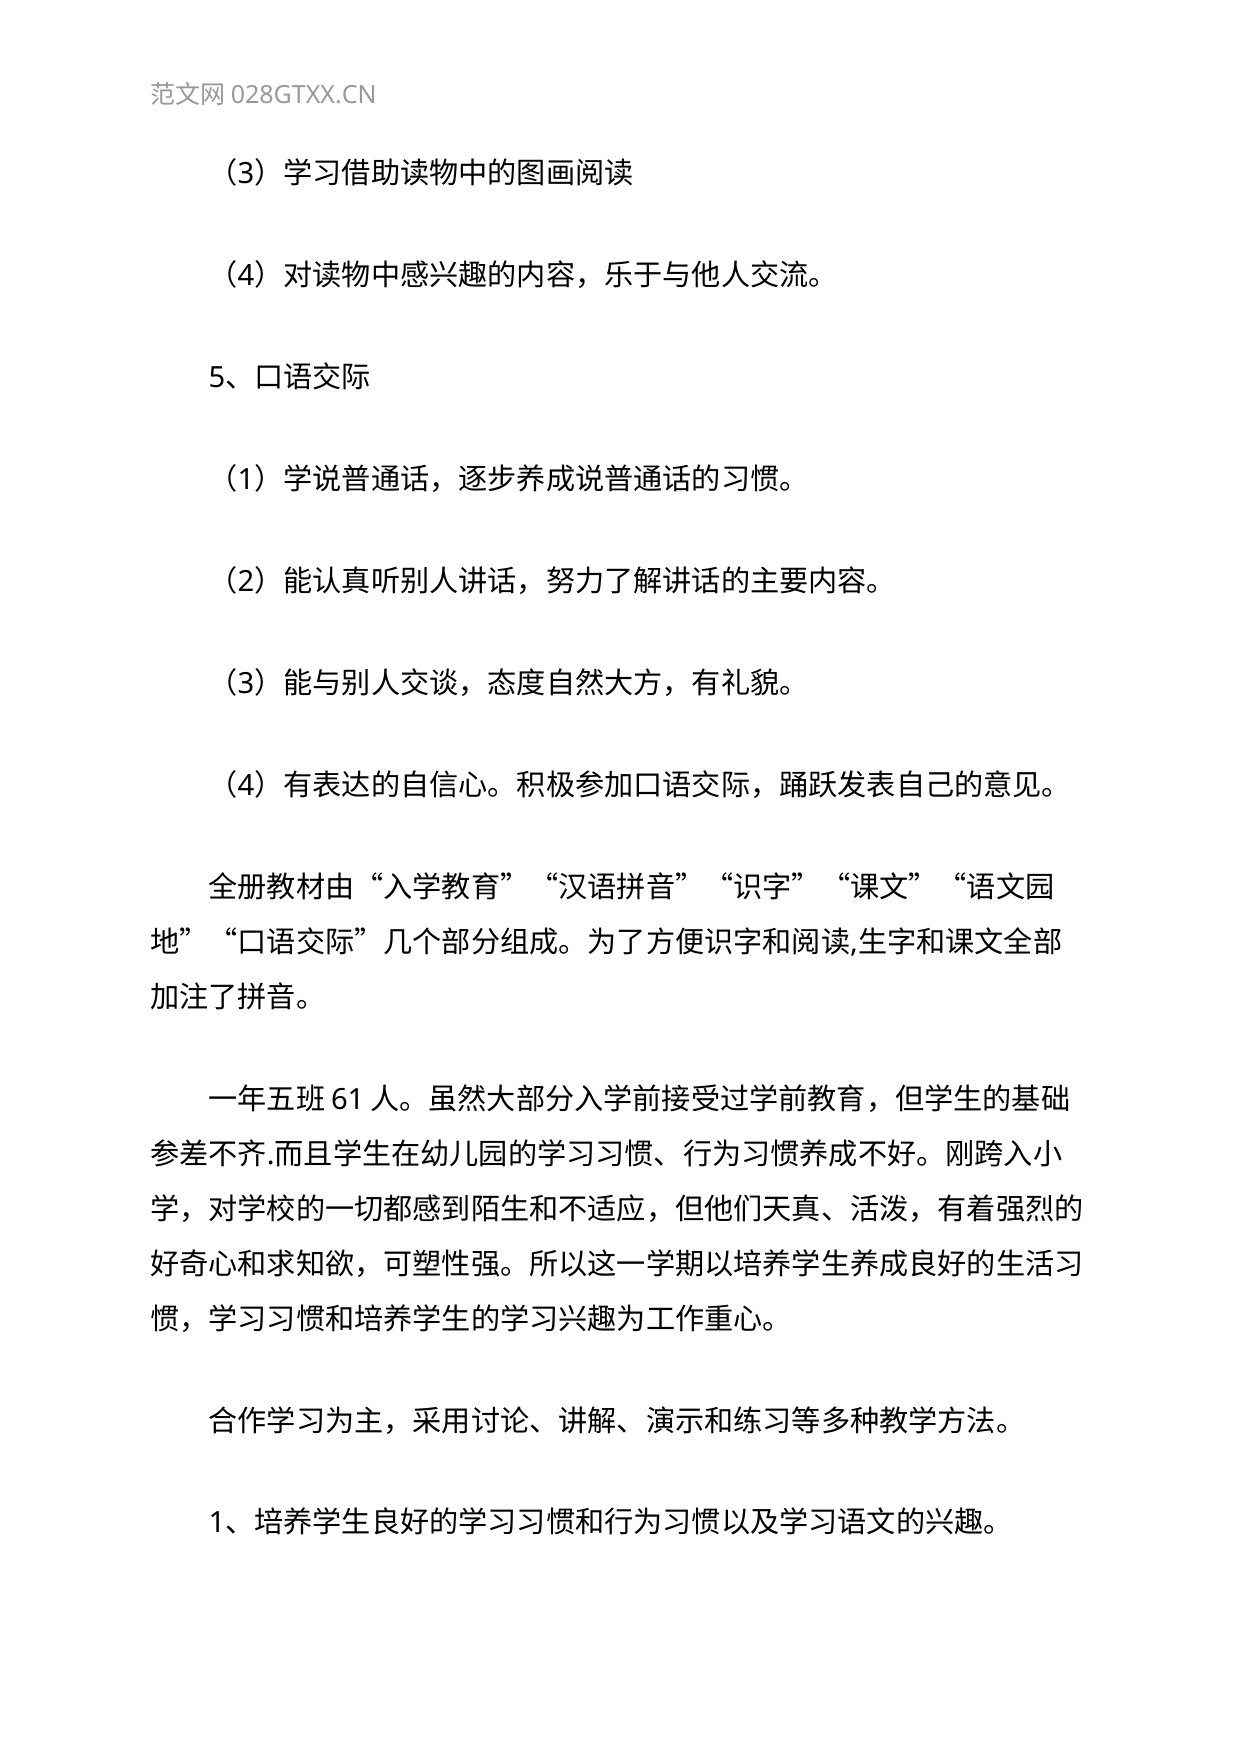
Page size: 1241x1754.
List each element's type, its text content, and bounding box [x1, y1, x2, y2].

text （2）能认真听别人讲话，努力了解讲话的主要内容。 [150, 558, 1090, 600]
text 全册教材由“入学教育”“汉语拼音”“识字”“课文”“语文园地”“口语交际”几个部分组成。为了方便识字和阅读,生字和课文全部加注了拼音。 [150, 864, 1090, 1016]
text 5、口语交际 [150, 354, 1090, 396]
text 合作学习为主，采用讨论、讲解、演示和练习等多种教学方法。 [150, 1397, 1090, 1439]
text （3）学习借助读物中的图画阅读 [150, 150, 1090, 192]
text （4）对读物中感兴趣的内容，乐于与他人交流。 [150, 252, 1090, 294]
text 1、培养学生良好的学习习惯和行为习惯以及学习语文的兴趣。 [150, 1499, 1090, 1541]
text （3）能与别人交谈，态度自然大方，有礼貌。 [150, 660, 1090, 702]
text 一年五班61人。虽然大部分入学前接受过学前教育，但学生的基础参差不齐.而且学生在幼儿园的学习习惯、行为习惯养成不好。刚跨入小学，对学校的一切都感到陌生和不适应，但他们天真、活泼，有着强烈的好奇心和求知欲，可塑性强。所以这一学期以培养学生养成良好的生活习惯，学习习惯和培养学生的学习兴趣为工作重心。 [150, 1076, 1090, 1338]
text （1）学说普通话，逐步养成说普通话的习惯。 [150, 456, 1090, 498]
text （4）有表达的自信心。积极参加口语交际，踊跃发表自己的意见。 [150, 762, 1090, 804]
